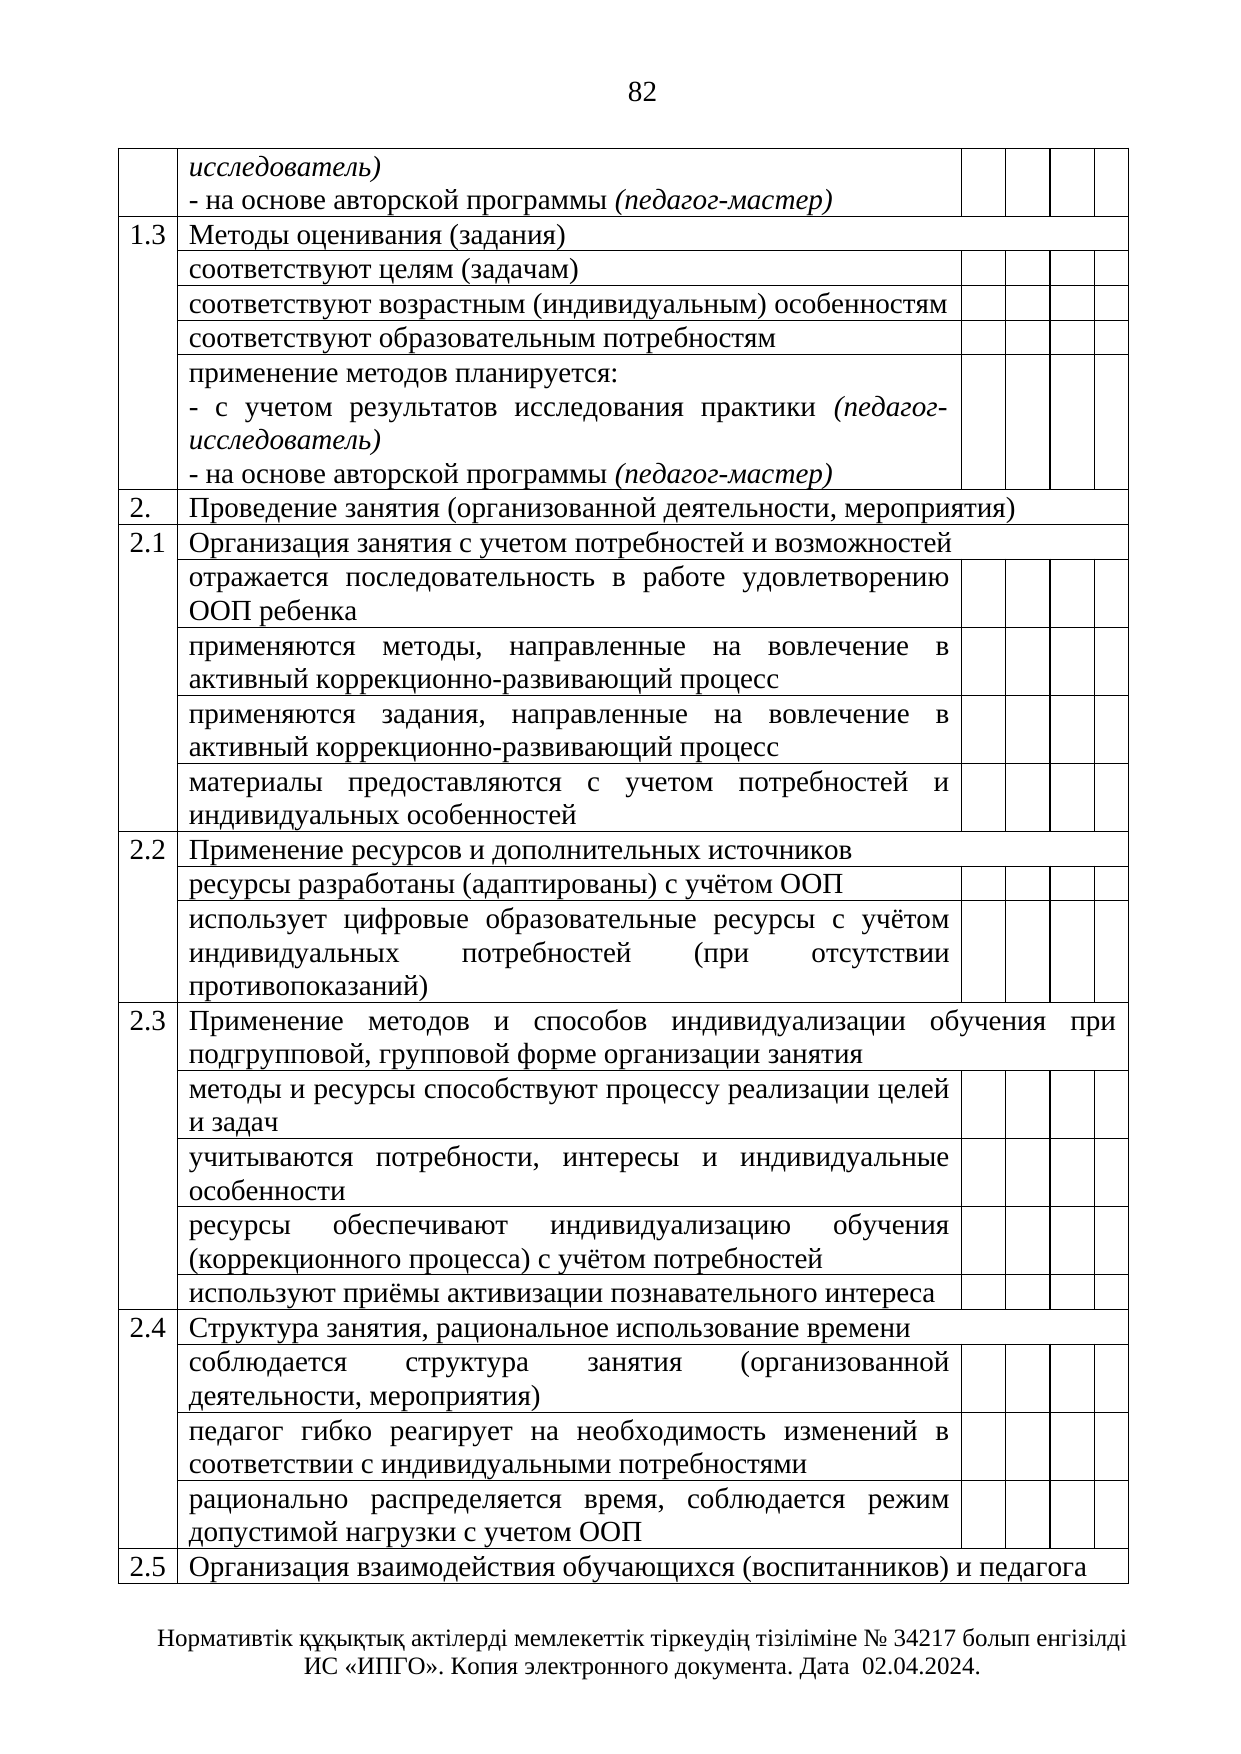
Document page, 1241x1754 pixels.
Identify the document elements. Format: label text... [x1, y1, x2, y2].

table_cell [1006, 1413, 1049, 1480]
table_cell [1051, 355, 1094, 489]
table_cell [1006, 251, 1049, 285]
table_cell [1095, 1481, 1128, 1548]
table_cell [1095, 764, 1128, 831]
table_cell Проведение занятия (организованной деятельности, мероприятия) [178, 490, 1128, 524]
table_cell [962, 1139, 1005, 1206]
table_cell [962, 628, 1005, 695]
table_cell материалы предоставляются с учетом потребностей и индивидуальных особенностей [178, 764, 961, 831]
table_cell [1095, 1345, 1128, 1412]
table_cell [1051, 1139, 1094, 1206]
table_cell [962, 321, 1005, 354]
table_cell [1006, 867, 1049, 900]
table_cell [1051, 149, 1094, 216]
table_cell [1006, 321, 1049, 354]
table_cell [1051, 696, 1094, 763]
table_cell [1095, 1207, 1128, 1274]
table_cell [1095, 867, 1128, 900]
table_cell 2.5 [119, 1549, 177, 1582]
table_cell [1051, 628, 1094, 695]
table_cell [1051, 867, 1094, 900]
table_cell соответствуют целям (задачам) [178, 251, 961, 285]
table_cell [1051, 1413, 1094, 1480]
table_cell [1095, 560, 1128, 627]
table_cell 1.3 [119, 217, 177, 489]
table_cell [1006, 901, 1049, 1002]
table_cell [1095, 1071, 1128, 1138]
table_cell [1095, 149, 1128, 216]
table_cell 2.4 [119, 1310, 177, 1548]
table_cell Применение ресурсов и дополнительных источников [178, 832, 1128, 866]
table_cell 2.2 [119, 832, 177, 1002]
table_cell [1006, 1071, 1049, 1138]
table_cell [1051, 1071, 1094, 1138]
table_cell [1006, 1207, 1049, 1274]
table_cell [1095, 286, 1128, 319]
table_cell ресурсы разработаны (адаптированы) с учётом ООП [178, 867, 961, 900]
table_cell [1051, 901, 1094, 1002]
table_cell [962, 355, 1005, 489]
table_cell [1095, 321, 1128, 354]
table_cell [1006, 286, 1049, 319]
table_cell [962, 251, 1005, 285]
table_cell [1051, 251, 1094, 285]
table_cell используют приёмы активизации познавательного интереса [178, 1275, 961, 1309]
table_cell [1006, 1481, 1049, 1548]
table_cell [1006, 1275, 1049, 1309]
table_cell [1006, 1139, 1049, 1206]
table_cell применяются методы, направленные на вовлечение в активный коррекционно-развивающий процесс [178, 628, 961, 695]
table_cell [1051, 1275, 1094, 1309]
table_cell [962, 901, 1005, 1002]
table_cell [1095, 696, 1128, 763]
table_cell [1051, 286, 1094, 319]
table_cell применяются задания, направленные на вовлечение в активный коррекционно-развивающий процесс [178, 696, 961, 763]
table_cell [1095, 1139, 1128, 1206]
table_cell [1051, 560, 1094, 627]
table_cell [962, 1413, 1005, 1480]
table_cell [1006, 764, 1049, 831]
table_cell [1006, 560, 1049, 627]
table_cell [962, 1481, 1005, 1548]
table_cell 2.3 [119, 1003, 177, 1309]
table_cell [1051, 1345, 1094, 1412]
table_cell [1051, 1207, 1094, 1274]
table_cell Организация взаимодействия обучающихся (воспитанников) и педагога [178, 1549, 1128, 1582]
table_cell [962, 1275, 1005, 1309]
table_cell [1051, 321, 1094, 354]
table_cell [1095, 251, 1128, 285]
table_cell Применение методов и способов индивидуализации обучения при подгрупповой, групповой форме организации занятия [178, 1003, 1128, 1070]
table_cell [962, 149, 1005, 216]
table_cell применение методов планируется: - с учетом результатов исследования практики (педагог-исследователь) - на основе авторской программы (педагог-мастер) [178, 355, 961, 489]
table_cell [1095, 628, 1128, 695]
table_cell рационально распределяется время, соблюдается режим допустимой нагрузки с учетом ООП [178, 1481, 961, 1548]
table_cell [1095, 1275, 1128, 1309]
table_cell Структура занятия, рациональное использование времени [178, 1310, 1128, 1343]
table_cell [1006, 1345, 1049, 1412]
table_cell использует цифровые образовательные ресурсы с учётом индивидуальных потребностей (при отсутствии противопоказаний) [178, 901, 961, 1002]
table_cell соответствуют образовательным потребностям [178, 321, 961, 354]
table_cell [1095, 355, 1128, 489]
table_cell Методы оценивания (задания) [178, 217, 1128, 250]
table_cell учитываются потребности, интересы и индивидуальные особенности [178, 1139, 961, 1206]
table_cell [962, 286, 1005, 319]
table_cell [1051, 1481, 1094, 1548]
table_cell [1006, 149, 1049, 216]
table_cell соответствуют возрастным (индивидуальным) особенностям [178, 286, 961, 319]
table_cell [962, 1207, 1005, 1274]
table_cell [962, 1345, 1005, 1412]
table_cell Организация занятия с учетом потребностей и возможностей [178, 525, 1128, 558]
table_cell ресурсы обеспечивают индивидуализацию обучения (коррекционного процесса) с учётом потребностей [178, 1207, 961, 1274]
table_cell [962, 764, 1005, 831]
table_cell [962, 867, 1005, 900]
table_cell [1095, 901, 1128, 1002]
table_cell [962, 1071, 1005, 1138]
table_cell [1095, 1413, 1128, 1480]
table_cell педагог гибко реагирует на необходимость изменений в соответствии с индивидуальными потребностями [178, 1413, 961, 1480]
table_cell соблюдается структура занятия (организованной деятельности, мероприятия) [178, 1345, 961, 1412]
table_cell [962, 560, 1005, 627]
table_cell [1006, 355, 1049, 489]
table_cell 2. [119, 490, 177, 524]
table_cell методы и ресурсы способствуют процессу реализации целей и задач [178, 1071, 961, 1138]
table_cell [178, 149, 961, 216]
table_cell [1051, 764, 1094, 831]
table_cell [1006, 628, 1049, 695]
table_cell 2.1 [119, 525, 177, 831]
table_cell [962, 696, 1005, 763]
table_cell отражается последовательность в работе удовлетворению ООП ребенка [178, 560, 961, 627]
table_cell [1006, 696, 1049, 763]
